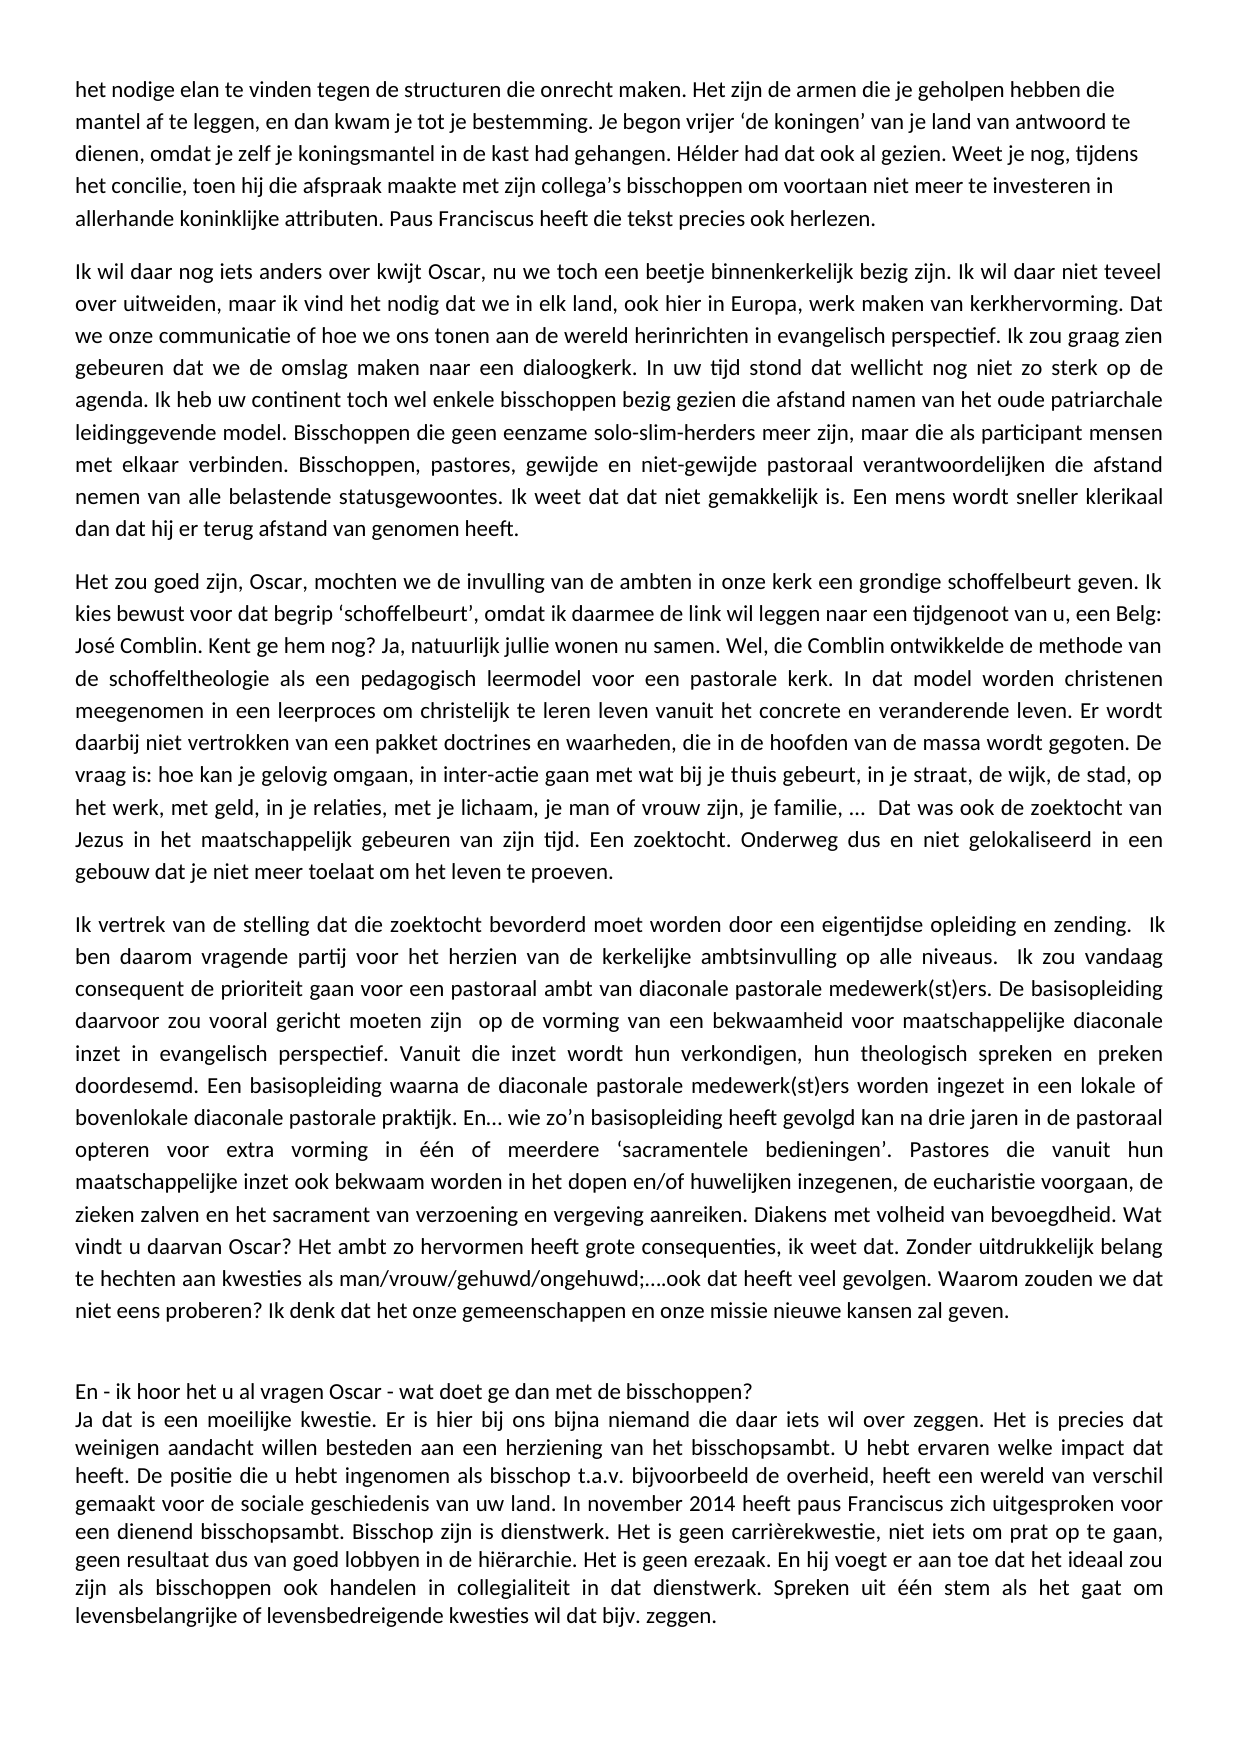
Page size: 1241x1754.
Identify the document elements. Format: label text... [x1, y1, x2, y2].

text Ik wil daar nog iets anders over kwijt Oscar, nu we toch een beetje binnenkerkelijk bezig zijn. Ik wil daar niet teveel over uitweiden, maar ik vind het nodig dat we in elk land, ook hier in Europa, werk maken van kerkhervorming. Dat we onze communicatie of hoe we ons tonen aan de wereld herinrichten in evangelisch perspectief. Ik zou graag zien gebeuren dat we de omslag maken naar een dialoogkerk. In uw tijd stond dat wellicht nog niet zo sterk op de agenda. Ik heb uw continent toch wel enkele bisschoppen bezig gezien die afstand namen van het oude patriarchale leidinggevende model. Bisschoppen die geen eenzame solo-slim-herders meer zijn, maar die als participant mensen met elkaar verbinden. Bisschoppen, pastores, gewijde en niet-gewijde pastoraal verantwoordelijken die afstand nemen van alle belastende statusgewoontes. Ik weet dat dat niet gemakkelijk is. Een mens wordt sneller klerikaal dan dat hij er terug afstand van genomen heeft. [75, 257, 1165, 542]
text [75, 75, 1165, 232]
text Het zou goed zijn, Oscar, mochten we de invulling van de ambten in onze kerk een grondige schoffelbeurt geven. Ik kies bewust voor dat begrip ‘schoffelbeurt’, omdat ik daarmee de link wil leggen naar een tijdgenoot van u, een Belg: José Comblin. Kent ge hem nog? Ja, natuurlijk jullie wonen nu samen. Wel, die Comblin ontwikkelde de methode van de schoffeltheologie als een pedagogisch leermodel voor een pastorale kerk. In dat model worden christenen meegenomen in een leerproces om christelijk te leren leven vanuit het concrete en veranderende leven. Er wordt daarbij niet vertrokken van een pakket doctrines en waarheden, die in de hoofden van de massa wordt gegoten. De vraag is: hoe kan je gelovig omgaan, in inter-actie gaan met wat bij je thuis gebeurt, in je straat, de wijk, de stad, op het werk, met geld, in je relaties, met je lichaam, je man of vrouw zijn, je familie, … Dat was ook de zoektocht van Jezus in het maatschappelijk gebeuren van zijn tijd. Een zoektocht. Onderweg dus en niet gelokaliseerd in een gebouw dat je niet meer toelaat om het leven te proeven. [75, 567, 1165, 885]
text Ja dat is een moeilijke kwestie. Er is hier bij ons bijna niemand die daar iets wil over zeggen. Het is precies dat weinigen aandacht willen besteden aan een herziening van het bisschopsambt. U hebt ervaren welke impact dat heeft. De positie die u hebt ingenomen als bisschop t.a.v. bijvoorbeeld de overheid, heeft een wereld van verschil gemaakt voor de sociale geschiedenis van uw land. In november 2014 heeft paus Franciscus zich uitgesproken voor een dienend bisschopsambt. Bisschop zijn is dienstwerk. Het is geen carrièrekwestie, niet iets om prat op te gaan, geen resultaat dus van goed lobbyen in de hiërarchie. Het is geen erezaak. En hij voegt er aan toe dat het ideaal zou zijn als bisschoppen ook handelen in collegialiteit in dat dienstwerk. Spreken uit één stem als het gaat om levensbelangrijke of levensbedreigende kwesties wil dat bijv. zeggen. [75, 1405, 1165, 1629]
text En - ik hoor het u al vragen Oscar - wat doet ge dan met de bisschoppen? [75, 1377, 1165, 1405]
text Ik vertrek van de stelling dat die zoektocht bevorderd moet worden door een eigentijdse opleiding en zending. Ik ben daarom vragende partij voor het herzien van de kerkelijke ambtsinvulling op alle niveaus. Ik zou vandaag consequent de prioriteit gaan voor een pastoraal ambt van diaconale pastorale medewerk(st)ers. De basisopleiding daarvoor zou vooral gericht moeten zijn op de vorming van een bekwaamheid voor maatschappelijke diaconale inzet in evangelisch perspectief. Vanuit die inzet wordt hun verkondigen, hun theologisch spreken en preken doordesemd. Een basisopleiding waarna de diaconale pastorale medewerk(st)ers worden ingezet in een lokale of bovenlokale diaconale pastorale praktijk. En… wie zo’n basisopleiding heeft gevolgd kan na drie jaren in de pastoraal opteren voor extra vorming in één of meerdere ‘sacramentele bedieningen’. Pastores die vanuit hun maatschappelijke inzet ook bekwaam worden in het dopen en/of huwelijken inzegenen, de eucharistie voorgaan, de zieken zalven en het sacrament van verzoening en vergeving aanreiken. Diakens met volheid van bevoegdheid. Wat vindt u daarvan Oscar? Het ambt zo hervormen heeft grote consequenties, ik weet dat. Zonder uitdrukkelijk belang te hechten aan kwesties als man/vrouw/gehuwd/ongehuwd;….ook dat heeft veel gevolgen. Waarom zouden we dat niet eens proberen? Ik denk dat het onze gemeenschappen en onze missie nieuwe kansen zal geven. [75, 910, 1165, 1324]
